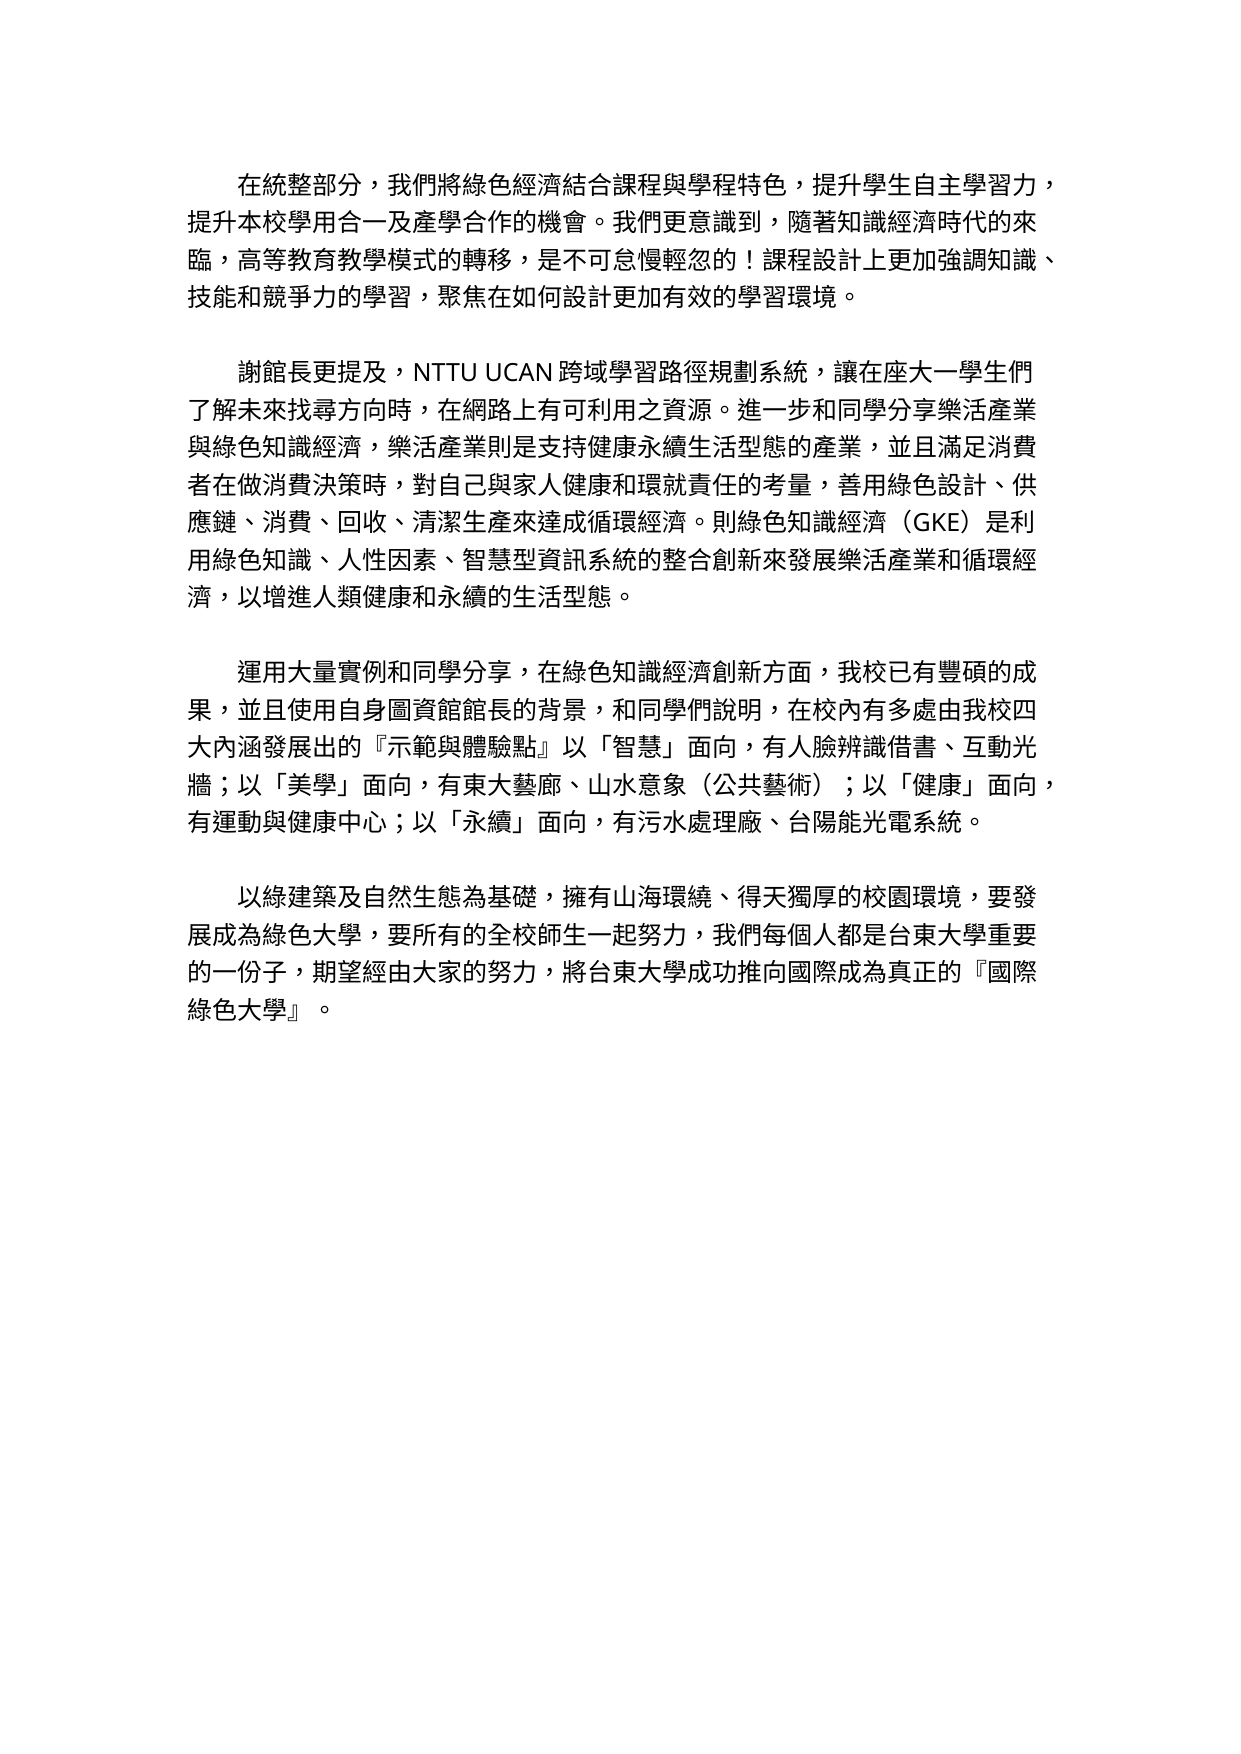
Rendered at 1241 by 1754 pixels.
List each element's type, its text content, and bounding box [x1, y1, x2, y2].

text 以綠建築及自然生態為基礎，擁有山海環繞、得天獨厚的校園環境，要發展成為綠色大學，要所有的全校師生一起努力，我們每個人都是台東大學重要的一份子，期望經由大家的努力，將台東大學成功推向國際成為真正的『國際綠色大學』。 [187, 877, 1053, 1027]
text 運用大量實例和同學分享，在綠色知識經濟創新方面，我校已有豐碩的成果，並且使用自身圖資館館長的背景，和同學們說明，在校內有多處由我校四大內涵發展出的『示範與體驗點』以「智慧」面向，有人臉辨識借書、互動光牆；以「美學」面向，有東大藝廊、山水意象（公共藝術）；以「健康」面向，有運動與健康中心；以「永續」面向，有污水處理廠、台陽能光電系統。 [187, 652, 1053, 839]
text 謝館長更提及，NTTU UCAN跨域學習路徑規劃系統，讓在座大一學生們了解未來找尋方向時，在網路上有可利用之資源。進一步和同學分享樂活產業與綠色知識經濟，樂活產業則是支持健康永續生活型態的產業，並且滿足消費者在做消費決策時，對自己與家人健康和環就責任的考量，善用綠色設計、供應鏈、消費、回收、清潔生產來達成循環經濟。則綠色知識經濟（GKE）是利用綠色知識、人性因素、智慧型資訊系統的整合創新來發展樂活產業和循環經濟，以增進人類健康和永續的生活型態。 [187, 352, 1053, 614]
text 在統整部分，我們將綠色經濟結合課程與學程特色，提升學生自主學習力，提升本校學用合一及產學合作的機會。我們更意識到，隨著知識經濟時代的來臨，高等教育教學模式的轉移，是不可怠慢輕忽的！課程設計上更加強調知識、技能和競爭力的學習，聚焦在如何設計更加有效的學習環境。 [187, 164, 1053, 314]
